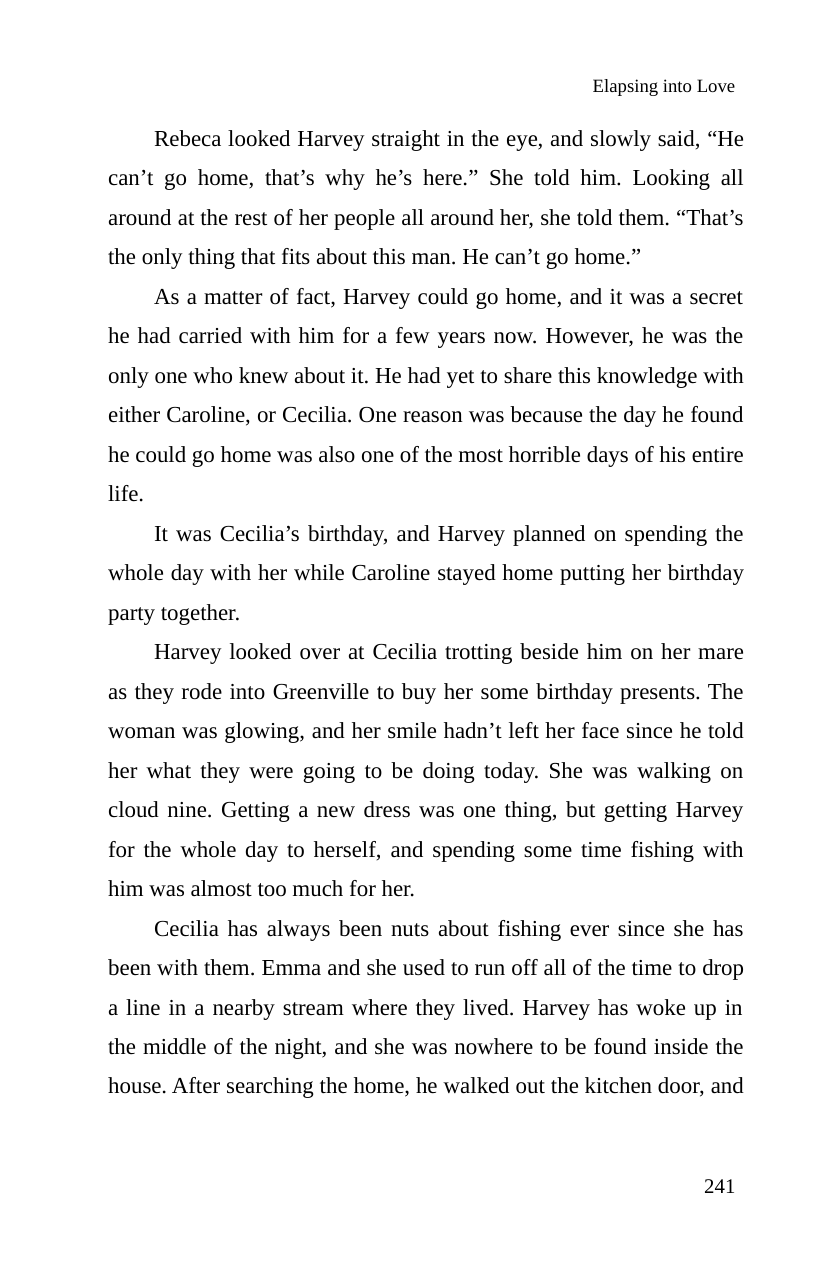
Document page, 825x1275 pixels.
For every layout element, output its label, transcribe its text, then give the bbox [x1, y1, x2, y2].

text Rebeca looked Harvey straight in the eye, and slowly said, “He can’t go home, that’s why he’s here.” She told him. Looking all around at the rest of her people all around her, she told them. “That’s the only thing that fits about this man. He can’t go home.” [108, 125, 745, 270]
text Harvey looked over at Cecilia trotting beside him on her mare as they rode into Greenville to buy her some birthday presents. The woman was glowing, and her smile hadn’t left her face since he told her what they were going to be doing today. She was walking on cloud nine. Getting a new dress was one thing, but getting Harvey for the whole day to herself, and spending some time fishing with him was almost too much for her. [108, 638, 745, 901]
text It was Cecilia’s birthday, and Harvey planned on spending the whole day with her while Caroline stayed home putting her birthday party together. [108, 520, 745, 625]
text As a matter of fact, Harvey could go home, and it was a secret he had carried with him for a few years now. However, he was the only one who knew about it. He had yet to share this knowledge with either Caroline, or Cecilia. One reason was because the day he found he could go home was also one of the most horrible days of his entire life. [108, 283, 745, 507]
